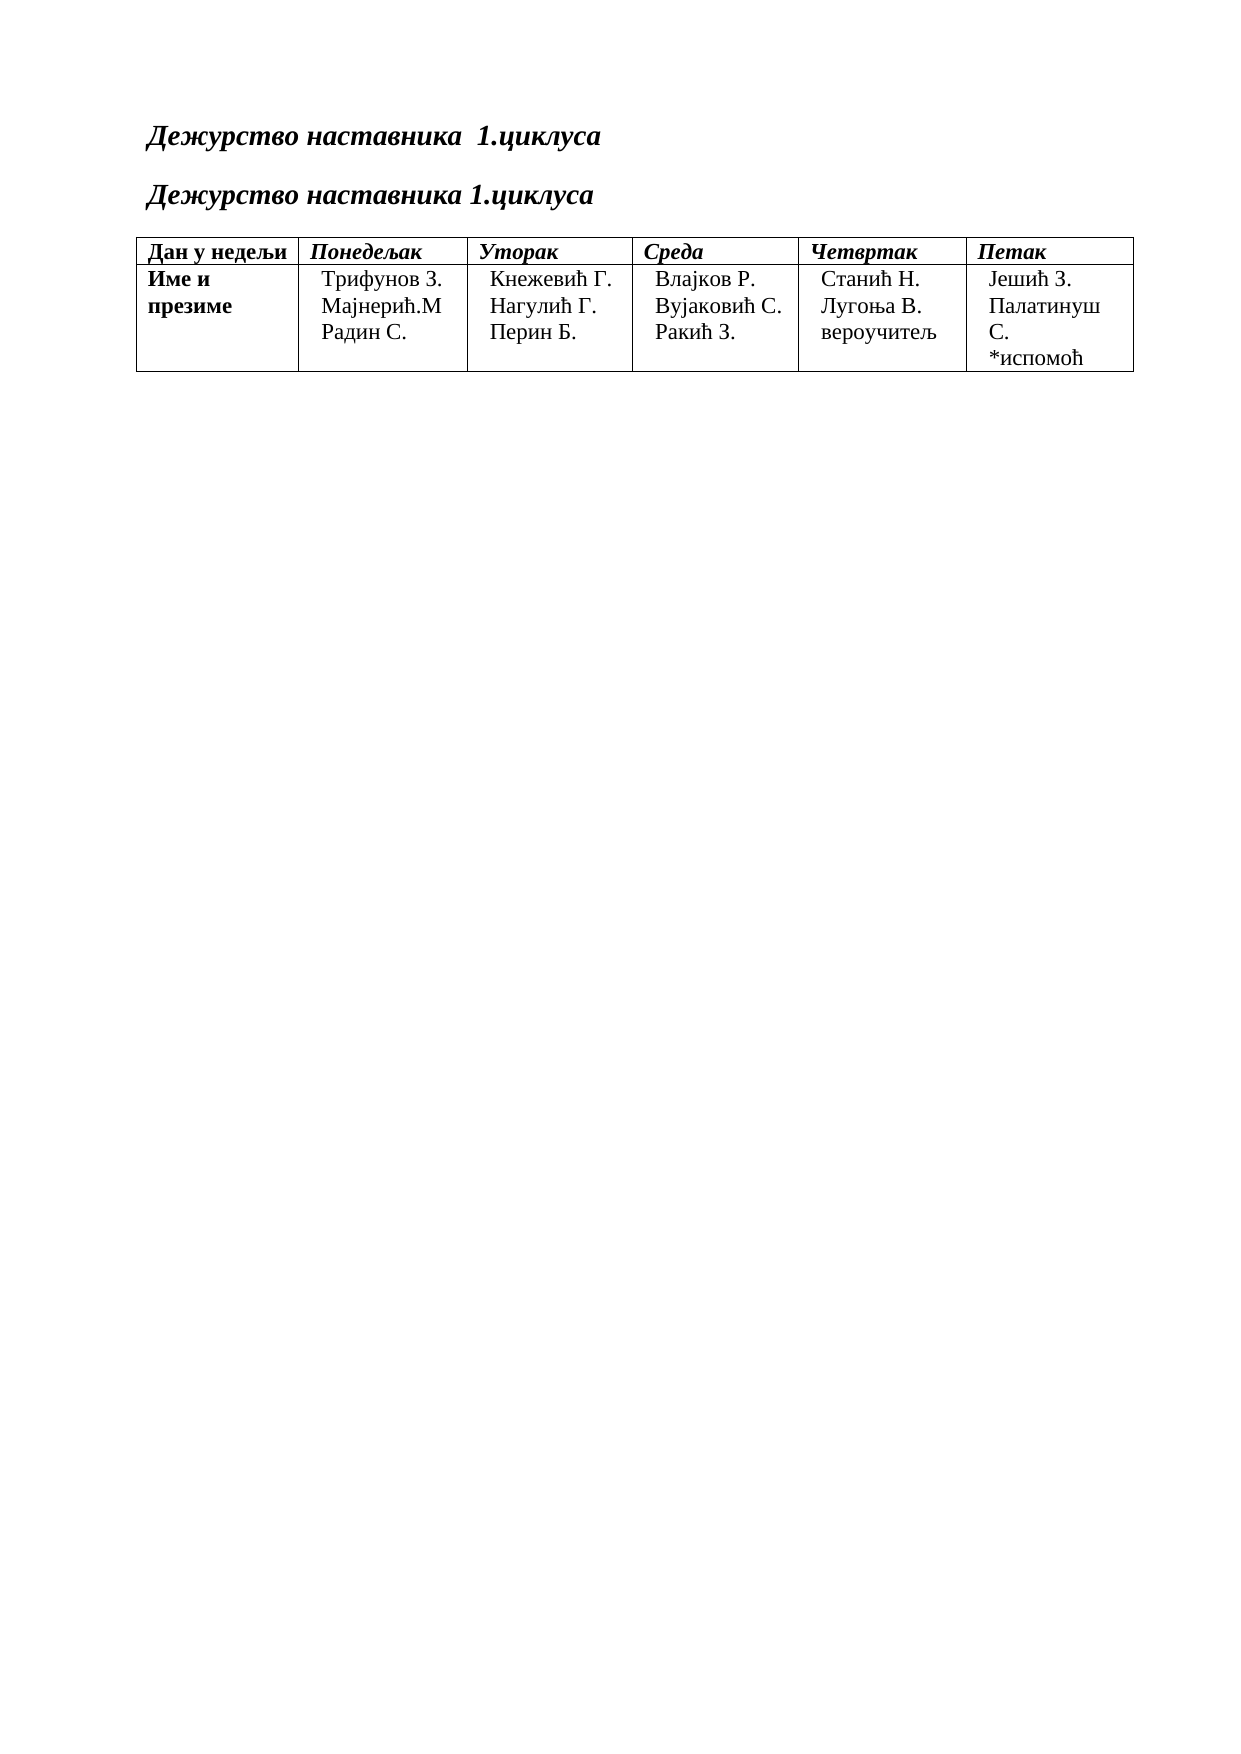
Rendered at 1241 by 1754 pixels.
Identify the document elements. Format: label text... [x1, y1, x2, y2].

table_cell Јешић З. Палатинуш С. *испомоћ [967, 265, 1133, 371]
table_header Понедељак [299, 238, 467, 264]
table_cell Кнежевић Г. Нагулић Г. Перин Б. [468, 265, 632, 371]
table_cell Име и презиме [137, 265, 298, 371]
text Дежурство наставника 1.циклуса [148, 177, 1122, 211]
table_header Петак [967, 238, 1133, 264]
table_header Уторак [468, 238, 632, 264]
table_header Дан у недељи [137, 238, 298, 264]
table_cell Влајков Р. Вујаковић С. Ракић З. [633, 265, 798, 371]
table_cell Трифунов З. Мајнерић.М Радин С. [299, 265, 467, 371]
table_header Среда [633, 238, 798, 264]
table_cell Станић Н. Лугоња В. вероучитељ [799, 265, 966, 371]
text Дежурство наставника 1.циклуса [148, 118, 1122, 152]
table_header Четвртак [799, 238, 966, 264]
